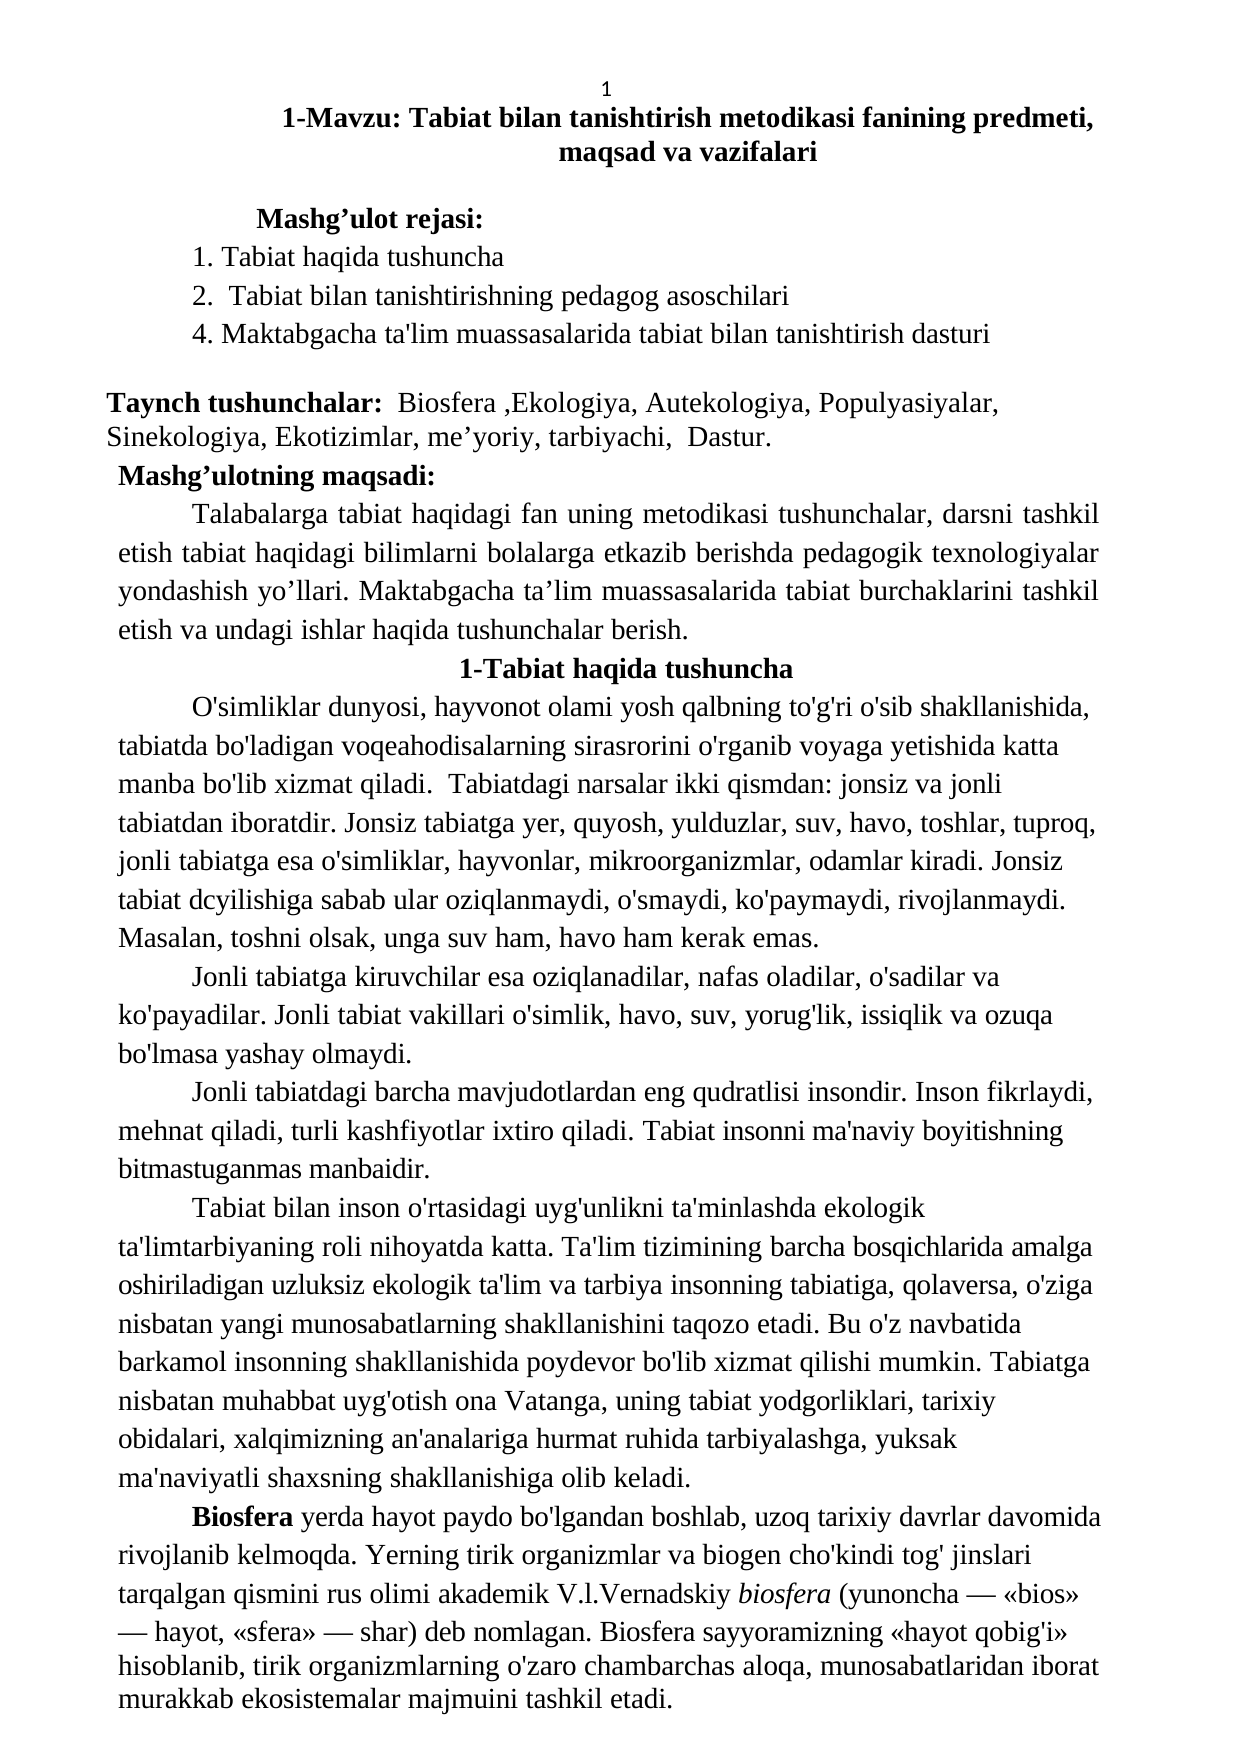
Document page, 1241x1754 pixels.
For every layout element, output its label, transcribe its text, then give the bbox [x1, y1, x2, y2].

subtitle Mashg’ulotning maqsadi: [118, 458, 1119, 492]
list Tabiat haqida tushuncha [192, 239, 1119, 273]
text Jonli tabiatdagi barcha mavjudotlardan eng qudratlisi insondir. Inson fikrlaydi, mehnat qiladi, turli kashfiyotlar ixtiro qiladi. Tabiat insonni ma'naviy boyitishning bitmastuganmas manbaidir. [118, 1074, 1109, 1185]
text Talabalarga tabiat haqidagi fan uning metodikasi tushunchalar, darsni tashkil etish tabiat haqidagi bilimlarni bolalarga etkazib berishda pedagogik texnologiyalar yondashish yo’llari. Maktabgacha ta’lim muassasalarida tabiat burchaklarini tashkil etish va undagi ishlar haqida tushunchalar berish. [118, 496, 1099, 645]
text 4. Maktabgacha ta'lim muassasalarida tabiat bilan tanishtirish dasturi [192, 316, 1119, 350]
text 1-Mavzu: Tabiat bilan tanishtirish metodikasi fanining predmeti, maqsad va vazifalari [256, 100, 1119, 167]
text Jonli tabiatga kiruvchilar esa oziqlanadilar, nafas oladilar, o'sadilar va ko'payadilar. Jonli tabiat vakillari o'simlik, havo, suv, yorug'lik, issiqlik va ozuqa bo'lmasa yashay olmaydi. [118, 959, 1109, 1069]
text Taynch tushunchalar: Biosfera ,Ekologiya, Autekologiya, Populyasiyalar, Sinekologiya, Ekotizimlar, me’yoriy, tarbiyachi, Dastur. [106, 386, 1119, 453]
text Tabiat bilan inson o'rtasidagi uyg'unlikni ta'minlashda ekologik ta'limtarbiyaning roli nihoyatda katta. Ta'lim tizimining barcha bosqichlarida amalga oshiriladigan uzluksiz ekologik ta'lim va tarbiya insonning tabiatiga, qolaversa, o'ziga nisbatan yangi munosabatlarning shakllanishini taqozo etadi. Bu o'z navbatida barkamol insonning shakllanishida poydevor bo'lib xizmat qilishi mumkin. Tabiatga nisbatan muhabbat uyg'otish ona Vatanga, uning tabiat yodgorliklari, tarixiy obidalari, xalqimizning an'analariga hurmat ruhida tarbiyalashga, yuksak ma'naviyatli shaxsning shakllanishiga olib keladi. [118, 1190, 1097, 1493]
text Mashg’ulot rejasi: [256, 201, 1119, 235]
text — hayot, «sfera» — shar) deb nomlagan. Biosfera sayyoramizning «hayot qobig'i» hisoblanib, tirik organizmlarning o'zaro chambarchas aloqa, munosabatlaridan iborat murakkab ekosistemalar majmuini tashkil etadi. [118, 1614, 1119, 1715]
subtitle 1-Tabiat haqida tushuncha [132, 651, 1119, 684]
text O'simliklar dunyosi, hayvonot olami yosh qalbning to'g'ri o'sib shakllanishida, tabiatda bo'ladigan voqeahodisalarning sirasrorini o'rganib voyaga yetishida katta manba bo'lib xizmat qiladi. Tabiatdagi narsalar ikki qismdan: jonsiz va jonli tabiatdan iboratdir. Jonsiz tabiatga yer, quyosh, yulduzlar, suv, havo, toshlar, tuproq, jonli tabiatga esa o'simliklar, hayvonlar, mikroorganizmlar, odamlar kiradi. Jonsiz tabiat dcyilishiga sabab ular oziqlanmaydi, o'smaydi, ko'paymaydi, rivojlanmaydi. [118, 689, 1105, 915]
text Masalan, toshni olsak, unga suv ham, havo ham kerak emas. [118, 921, 1119, 954]
text Biosfera yerda hayot paydo bo'lgandan boshlab, uzoq tarixiy davrlar davomida rivojlanib kelmoqda. Yerning tirik organizmlar va biogen cho'kindi tog' jinslari tarqalgan qismini rus olimi akademik V.l.Vernadskiy biosfera (yunoncha — «bios» [118, 1499, 1108, 1609]
list Tabiat bilan tanishtirishning pedagog asoschilari [192, 278, 1119, 311]
